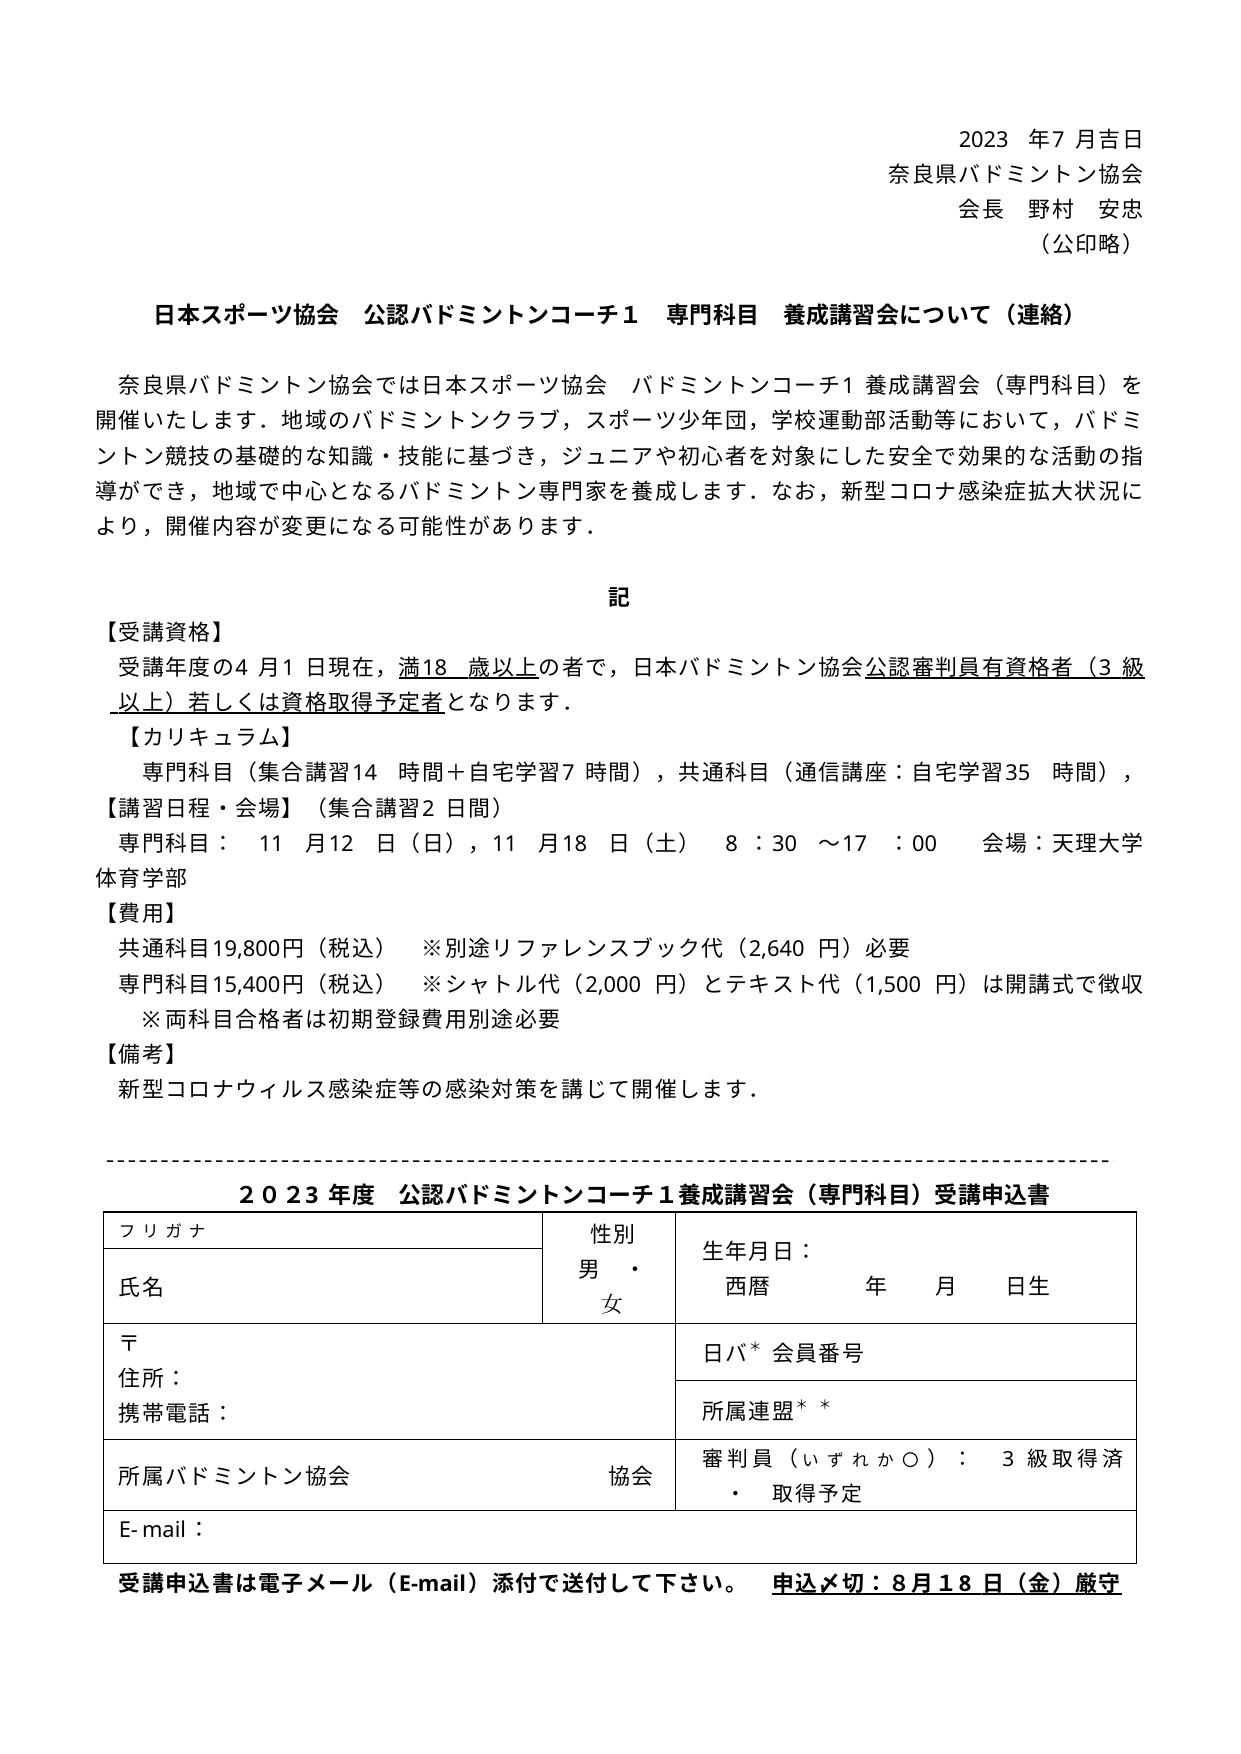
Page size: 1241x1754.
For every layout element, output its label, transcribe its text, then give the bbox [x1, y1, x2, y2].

table_header フリガナ [104, 1213, 542, 1248]
text 【カリキュラム】 [95, 718, 1145, 754]
text 専門科目15,400円（税込） ※シャトル代（2,000円）とテキスト代（1,500円）は開講式で徴収 [118, 965, 1145, 1000]
table_cell 所属バドミントン協会 協会 [104, 1440, 675, 1510]
table_cell mail： [104, 1511, 1136, 1563]
text 新型コロナウィルス感染症等の感染対策を講じて開催します． [118, 1071, 1145, 1106]
table_cell 審判員（いずれか〇）： 3級取得済 ・ 取得予定 [676, 1440, 1136, 1510]
table_cell 〒 住所： 携帯電話： [104, 1324, 675, 1439]
text 会長 野村 安忠 [95, 190, 1145, 226]
text 奈良県バドミントン協会 [95, 155, 1145, 190]
table_cell 所属連盟＊＊ [676, 1381, 1136, 1439]
text 専門科目： 11月12日（日），11月18日（土） 8：30～17：00 会場：天理大学体育学部 [95, 824, 1145, 894]
text 受講申込書は電子メール（E-mail）添付で送付して下さい。 申込〆切：８月１8日（金）厳守 [95, 1564, 1145, 1599]
text 共通科目19,800円（税込） ※別途リファレンスブック代（2,640円）必要 [118, 930, 1145, 965]
text （公印略） [95, 226, 1145, 261]
text 【講習日程・会場】（集合講習2日間） [95, 789, 1145, 824]
table_cell 氏名 [104, 1249, 542, 1323]
table_cell 日バ＊会員番号 [676, 1324, 1136, 1380]
text 2023年7月吉日 [95, 120, 1145, 155]
text 記 [95, 578, 1145, 613]
table_header 性別 男 ・ 女 [543, 1213, 675, 1323]
text 【備考】 [95, 1035, 1145, 1071]
text 日本スポーツ協会 公認バドミントンコーチ１ 専門科目 養成講習会について（連絡） [95, 296, 1145, 331]
text 【受講資格】 [95, 613, 1145, 648]
text 奈良県バドミントン協会では日本スポーツ協会 バドミントンコーチ1養成講習会（専門科目）を開催いたします．地域のバドミントンクラブ，スポーツ少年団，学校運動部活動等において，バドミントン競技の基礎的な知識・技能に基づき，ジュニアや初心者を対象にした安全で効果的な活動の指導ができ，地域で中心となるバドミントン専門家を養成します．なお，新型コロナ感染症拡大状況により，開催内容が変更になる可能性があります． [95, 366, 1145, 542]
text 受講年度の4月1日現在，満18歳以上の者で，日本バドミントン協会公認審判員有資格者（3級以上）若しくは資格取得予定者となります． [110, 648, 1145, 718]
table_header 生年月日： 西暦 年 月 日生 [676, 1213, 1136, 1323]
text 【費用】 [95, 894, 1145, 930]
text 専門科目（集合講習14時間＋自宅学習7時間），共通科目（通信講座：自宅学習35時間）， [119, 754, 1145, 789]
text ２０２3年度 公認バドミントンコーチ１養成講習会（専門科目）受講申込書 [95, 1176, 1145, 1211]
text ※両科目合格者は初期登録費用別途必要 [118, 1000, 1145, 1035]
